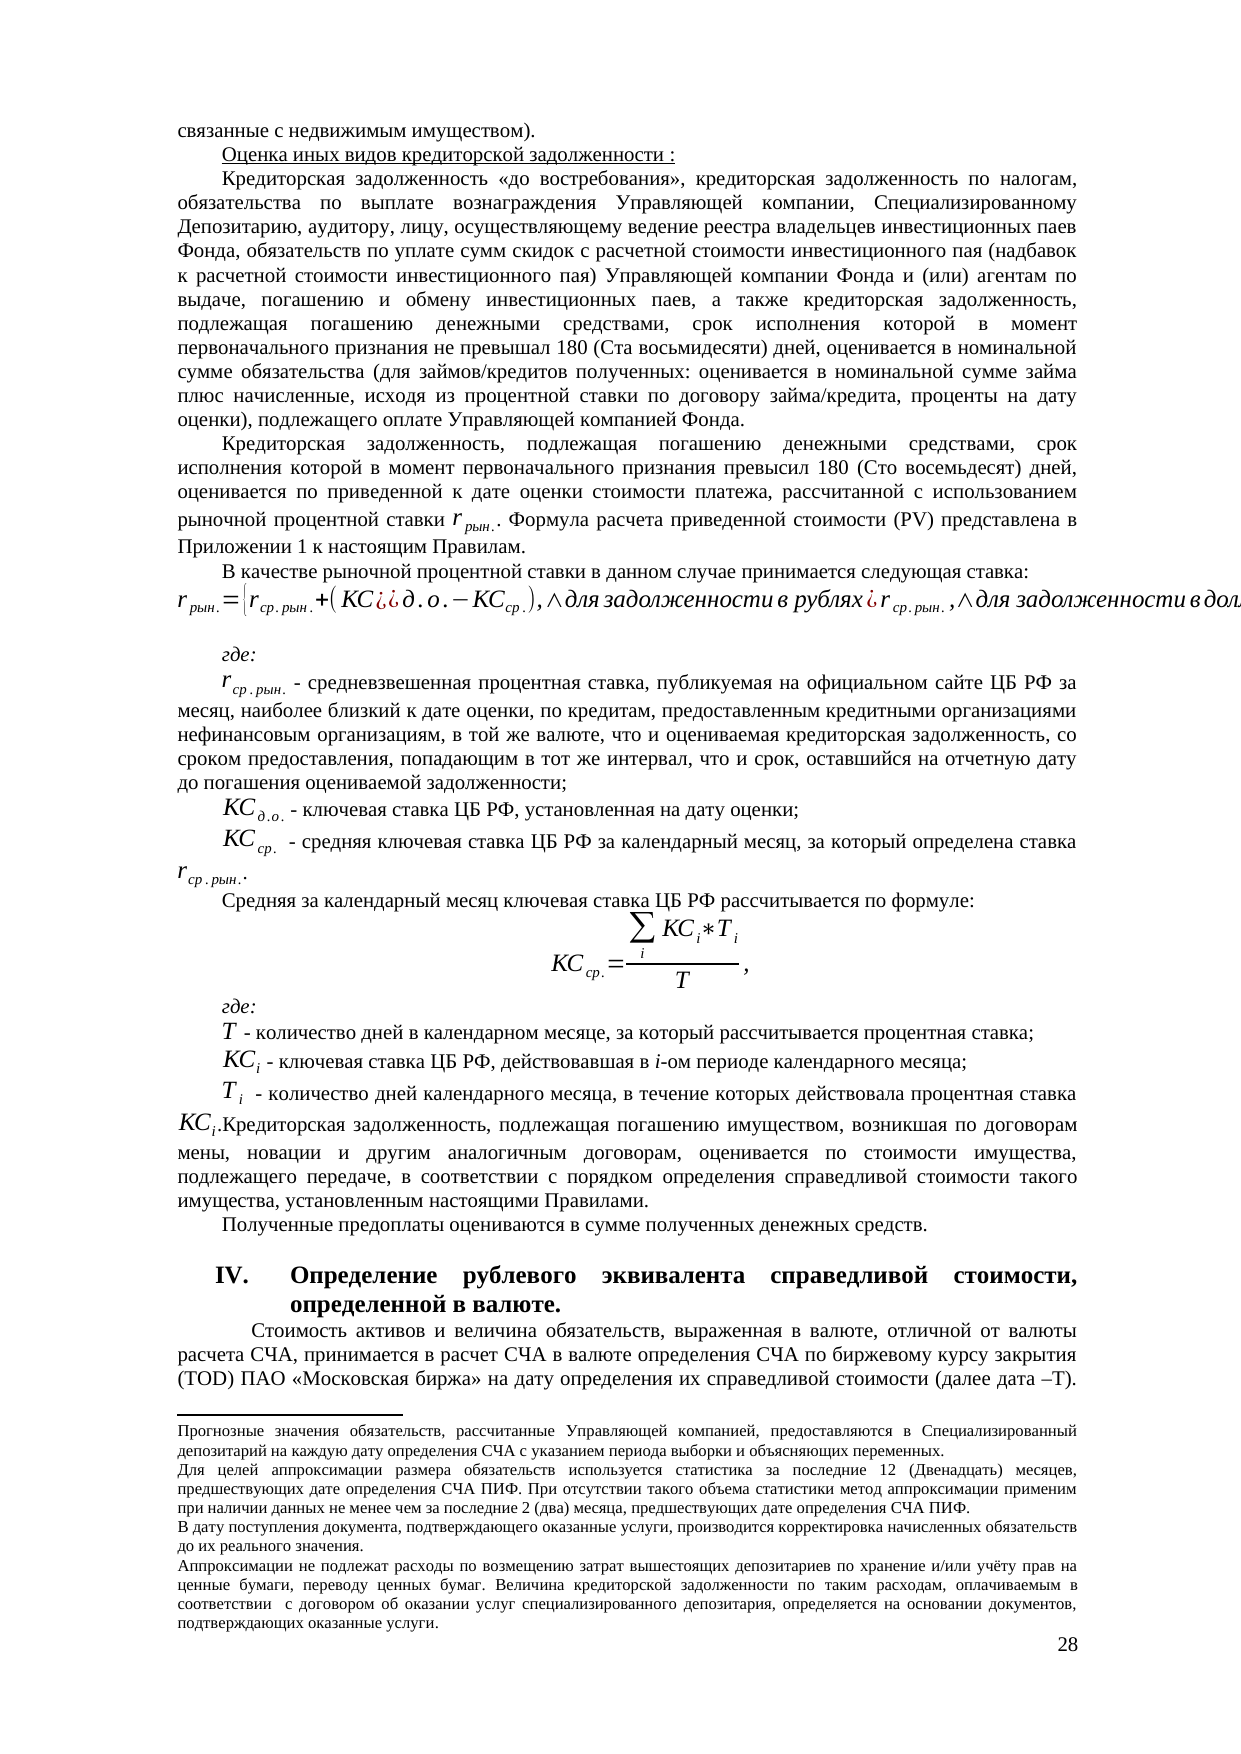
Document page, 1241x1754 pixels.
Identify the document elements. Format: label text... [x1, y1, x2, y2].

text Средняя за календарный месяц ключевая ставка ЦБ РФ рассчитывается по формуле: [177, 888, 1078, 912]
text - ключевая ставка ЦБ РФ, установленная на дату оценки; [177, 794, 1078, 825]
text - ключевая ставка ЦБ РФ, действовавшая в i-ом периоде календарного месяца; [177, 1046, 1078, 1077]
subtitle Определение рублевого эквивалента справедливой стоимости, определенной в валюте. [215, 1260, 1078, 1317]
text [177, 1317, 1078, 1390]
text - средняя ключевая ставка ЦБ РФ за календарный месяц, за который определена ставка . [177, 825, 1078, 888]
list Оценка иных видов кредиторской задолженности : [177, 142, 1078, 166]
text Кредиторская задолженность «до востребования», кредиторская задолженность по налогам, обязательства по выплате вознаграждения Управляющей компании, Специализированному Депозитарию, аудитору, лицу, осуществляющему ведение реестра владельцев инвестиционных паев Фонда, обязательств по уплате сумм скидок с расчетной стоимости инвестиционного пая (надбавок к расчетной стоимости инвестиционного пая) Управляющей компании Фонда и (или) агентам по выдаче, погашению и обмену инвестиционных паев, а также кредиторская задолженность, подлежащая погашению денежными средствами, срок исполнения которой в момент первоначального признания не превышал 180 (Ста восьмидесяти) дней, оценивается в номинальной сумме обязательства (для займов/кредитов полученных: оценивается в номинальной сумме займа плюс начисленные, исходя из процентной ставки по договору займа/кредита, проценты на дату оценки), подлежащего оплате Управляющей компанией Фонда. [177, 166, 1078, 431]
text В качестве рыночной процентной ставки в данном случае принимается следующая ставка: [177, 558, 1078, 583]
text Полученные предоплаты оцениваются в сумме полученных денежных средств. [177, 1212, 1078, 1236]
text - средневзвешенная процентная ставка, публикуемая на официальном сайте ЦБ РФ за месяц, наиболее близкий к дате оценки, по кредитам, предоставленным кредитными организациями нефинансовым организациям, в той же валюте, что и оцениваемая кредиторская задолженность, со сроком предоставления, попадающим в тот же интервал, что и срок, оставшийся на отчетную дату до погашения оцениваемой задолженности; [177, 666, 1078, 794]
text где: [177, 994, 1078, 1018]
text - количество дней в календарном месяце, за который рассчитывается процентная ставка; [177, 1018, 1078, 1046]
text - количество дней календарного месяца, в течение которых действовала процентная ставка .Кредиторская задолженность, подлежащая погашению имуществом, возникшая по договорам мены, новации и другим аналогичным договорам, оценивается по стоимости имущества, подлежащего передаче, в соответствии с порядком определения справедливой стоимости такого имущества, установленным настоящими Правилами. [177, 1077, 1078, 1212]
text где: [177, 642, 1078, 666]
text Кредиторская задолженность, подлежащая погашению денежными средствами, срок исполнения которой в момент первоначального признания превысил 180 (Сто восемьдесят) дней, оценивается по приведенной к дате оценки стоимости платежа, рассчитанной с использованием рыночной процентной ставки . Формула расчета приведенной стоимости (PV) представлена в Приложении 1 к настоящим Правилам. [177, 431, 1078, 558]
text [177, 118, 1078, 142]
